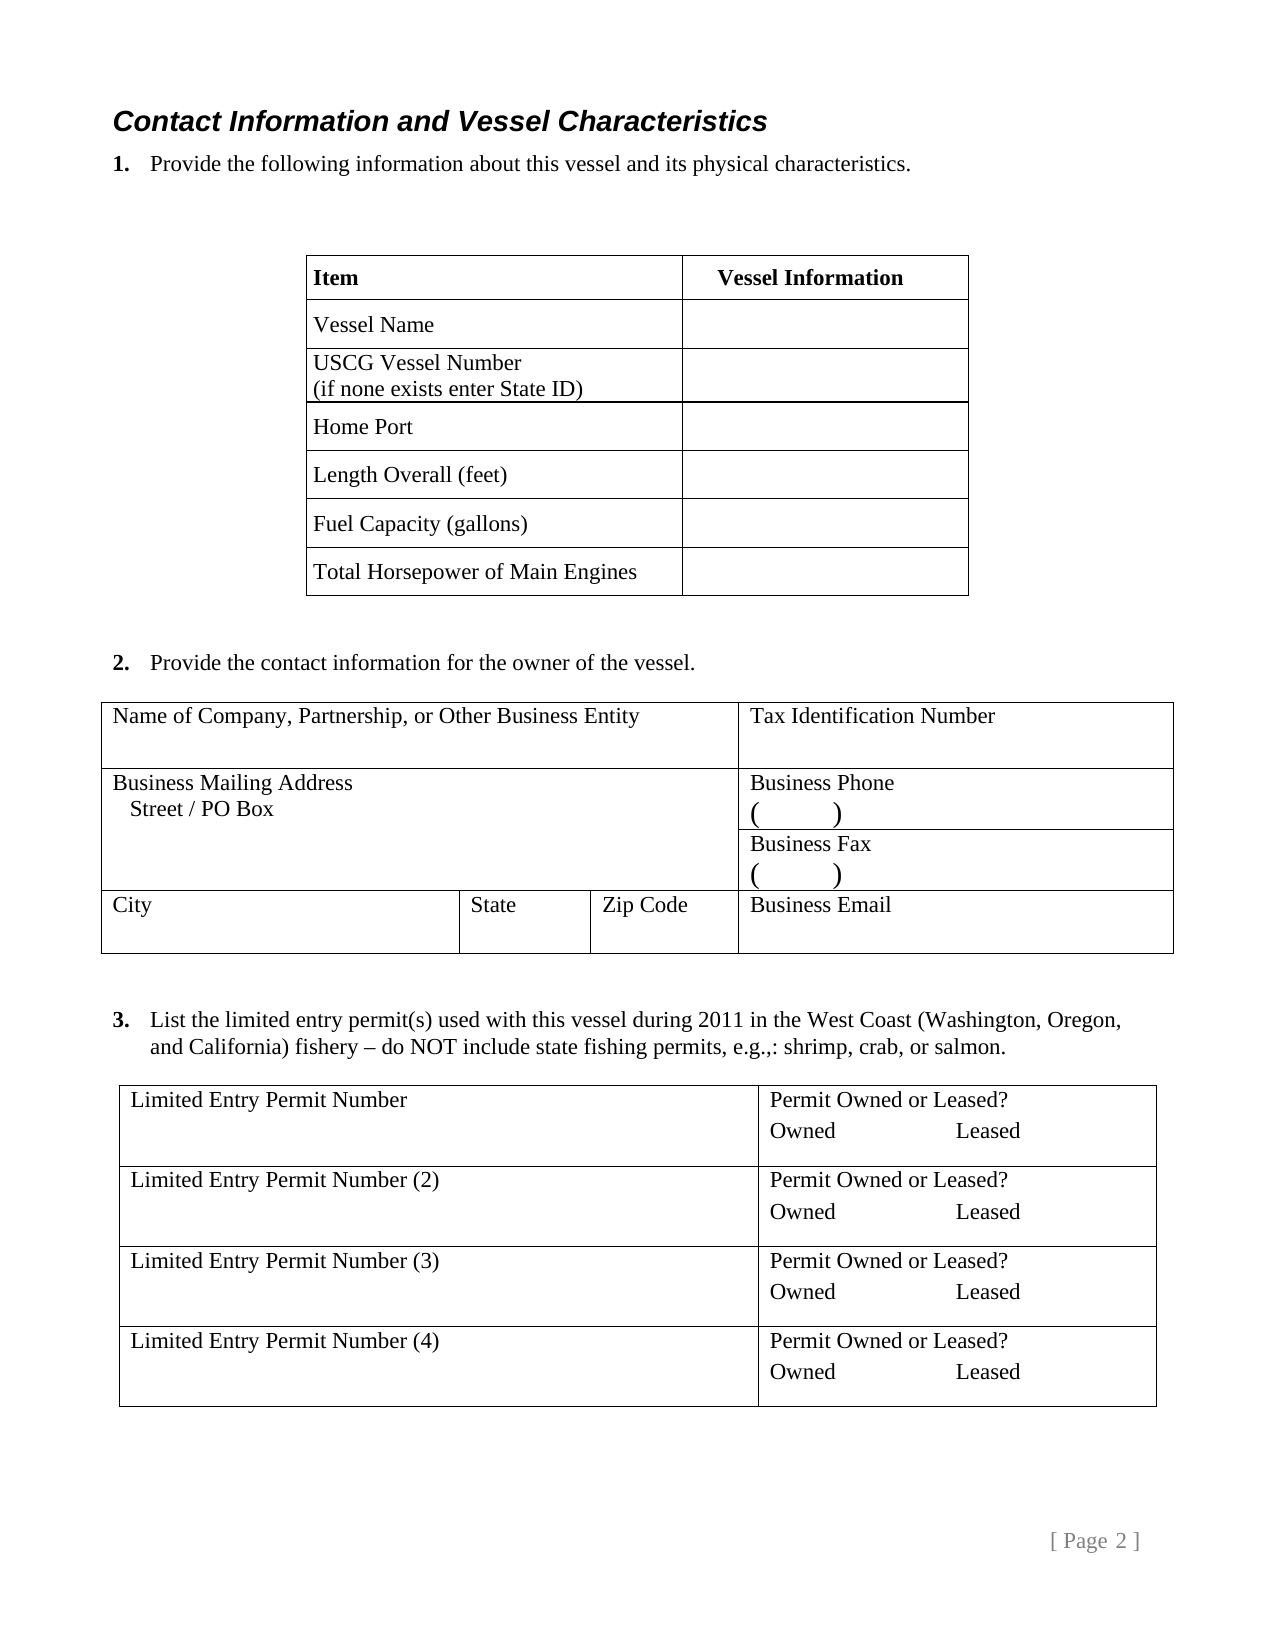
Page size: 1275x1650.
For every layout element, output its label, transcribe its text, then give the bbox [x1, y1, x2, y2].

table_header Permit Owned or Leased? Owned Leased [759, 1086, 1156, 1166]
table_cell Vessel Name [307, 300, 682, 348]
table_cell Permit Owned or Leased? Owned Leased [759, 1247, 1156, 1326]
table_cell Permit Owned or Leased? Owned Leased [759, 1167, 1156, 1246]
table_cell Total Horsepower of Main Engines [307, 548, 682, 595]
table_header Item [307, 256, 682, 299]
table_cell City [102, 891, 459, 953]
table_cell [683, 403, 968, 450]
table_cell USCG Vessel Number (if none exists enter State ID) [307, 349, 682, 401]
table_cell Zip Code [591, 891, 738, 953]
table_cell Limited Entry Permit Number (4) [120, 1327, 758, 1406]
table_header Name of Company, Partnership, or Other Business Entity [102, 703, 738, 768]
list Provide the contact information for the owner of the vessel. [112, 649, 1132, 675]
table_cell [683, 451, 968, 498]
table_cell [683, 548, 968, 595]
table_cell Business Phone ( ) [739, 769, 1173, 829]
table_cell Home Port [307, 403, 682, 450]
table_cell Permit Owned or Leased? Owned Leased [759, 1327, 1156, 1406]
list List the limited entry permit(s) used with this vessel during 2011 in the West Coast (Washington, Oregon, and California) fishery – do NOT include state fishing permits, e.g.,: shrimp, crab, or salmon. [112, 1006, 1132, 1059]
table_cell Limited Entry Permit Number (3) [120, 1247, 758, 1326]
table_cell Length Overall (feet) [307, 451, 682, 498]
table_cell Fuel Capacity (gallons) [307, 499, 682, 547]
table_cell Limited Entry Permit Number (2) [120, 1167, 758, 1246]
table_cell [683, 300, 968, 348]
table_header Vessel Information [683, 256, 968, 299]
text Contact Information and Vessel Characteristics [112, 104, 1162, 137]
table_cell Business Email [739, 891, 1173, 953]
table_cell [683, 499, 968, 547]
table_cell Business Mailing Address Street / PO Box [102, 769, 738, 890]
table_header Tax Identification Number [739, 703, 1173, 768]
table_cell Business Fax ( ) [739, 830, 1173, 890]
table_cell State [460, 891, 590, 953]
table_cell [683, 349, 968, 401]
list Provide the following information about this vessel and its physical characteristics. [112, 150, 1132, 176]
table_header Limited Entry Permit Number [120, 1086, 758, 1166]
